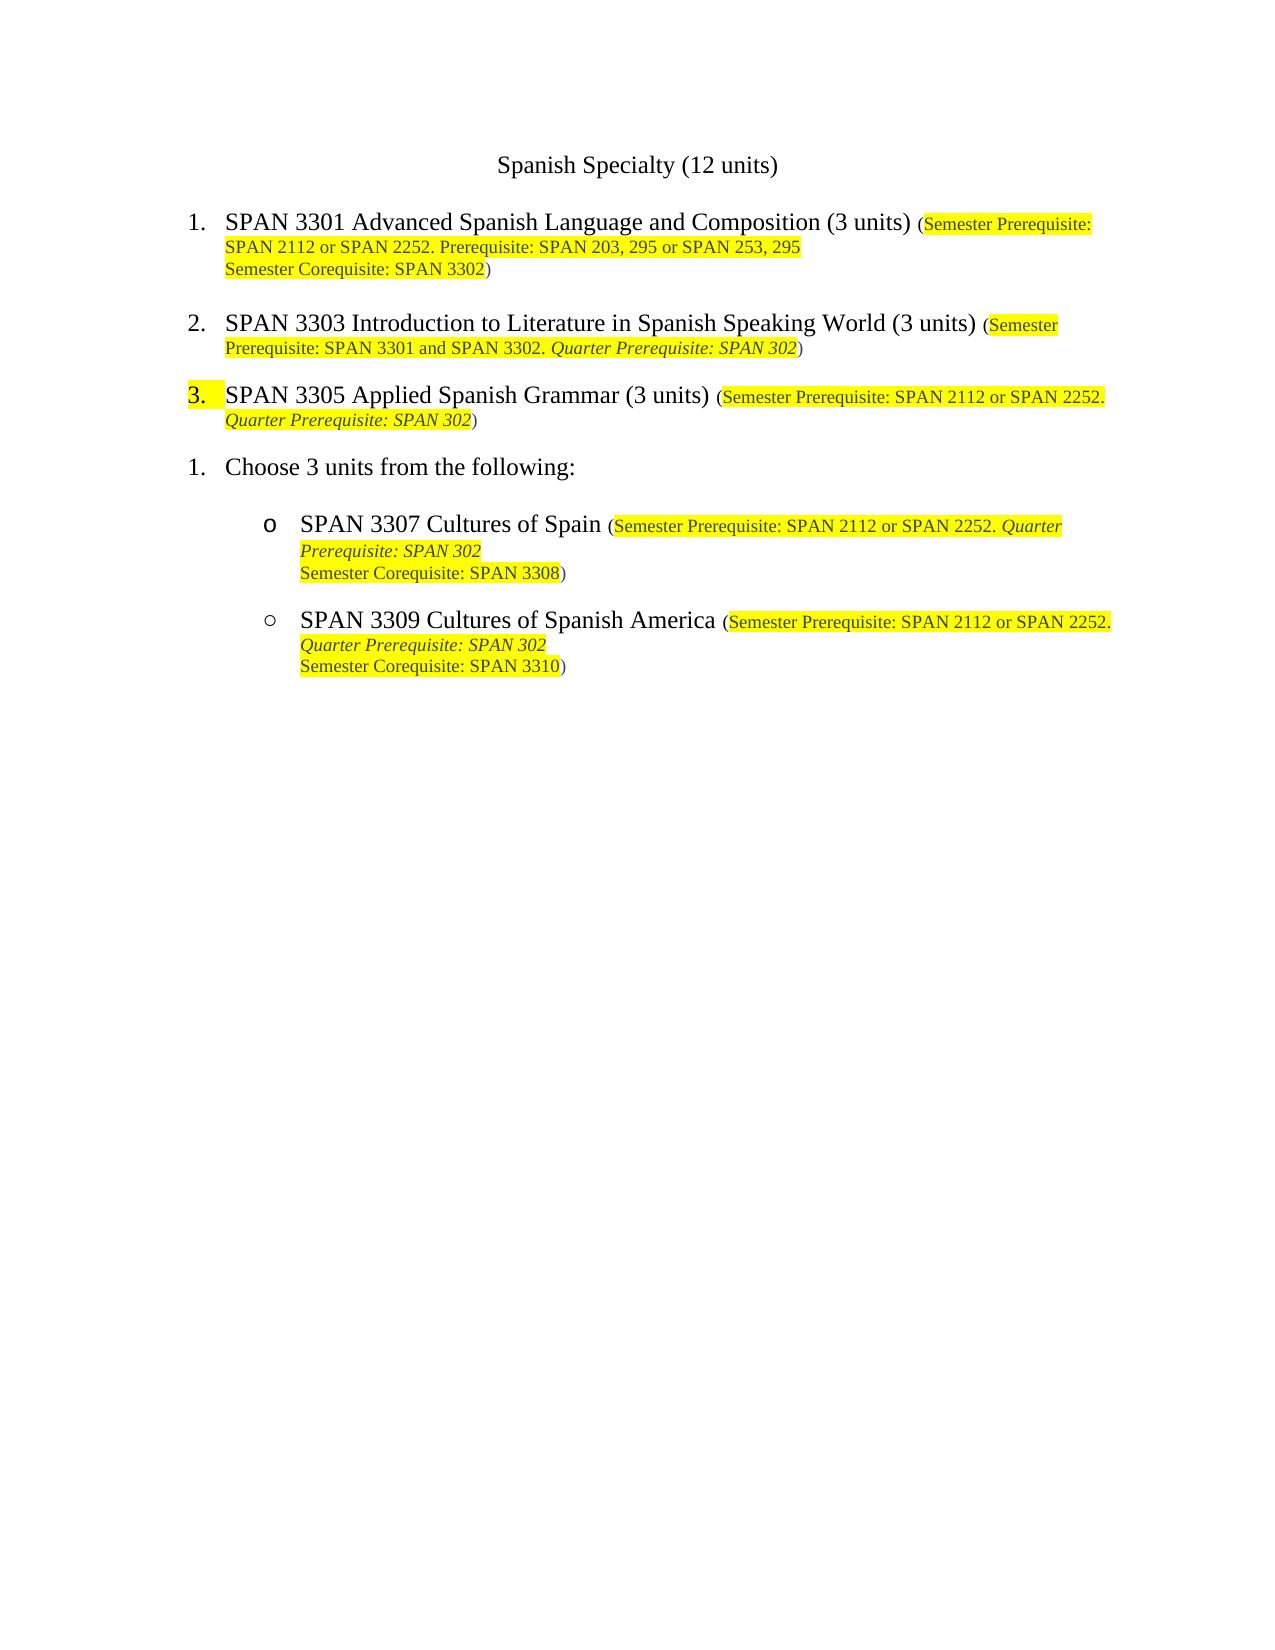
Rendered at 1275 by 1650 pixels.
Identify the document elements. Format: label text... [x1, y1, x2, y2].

list Choose 3 units from the following: [187, 452, 1125, 481]
text Spanish Specialty (12 units) [150, 150, 1125, 179]
list SPAN 3301 Advanced Spanish Language and Composition (3 units) (Semester Prerequisite: SPAN 2112 or SPAN 2252. Prerequisite: SPAN 203, 295 or SPAN 253, 295 Semester Corequisite: SPAN 3302) [187, 207, 1125, 279]
list SPAN 3307 Cultures of Spain (Semester Prerequisite: SPAN 2112 or SPAN 2252. Quarter Prerequisite: SPAN 302 Semester Corequisite: SPAN 3308) [262, 509, 1125, 583]
list SPAN 3305 Applied Spanish Grammar (3 units) (Semester Prerequisite: SPAN 2112 or SPAN 2252. Quarter Prerequisite: SPAN 302) [187, 380, 1125, 430]
list SPAN 3303 Introduction to Literature in Spanish Speaking World (3 units) (Semester Prerequisite: SPAN 3301 and SPAN 3302. Quarter Prerequisite: SPAN 302) [187, 308, 1125, 358]
list SPAN 3309 Cultures of Spanish America (Semester Prerequisite: SPAN 2112 or SPAN 2252. Quarter Prerequisite: SPAN 302 Semester Corequisite: SPAN 3310) [262, 605, 1125, 677]
